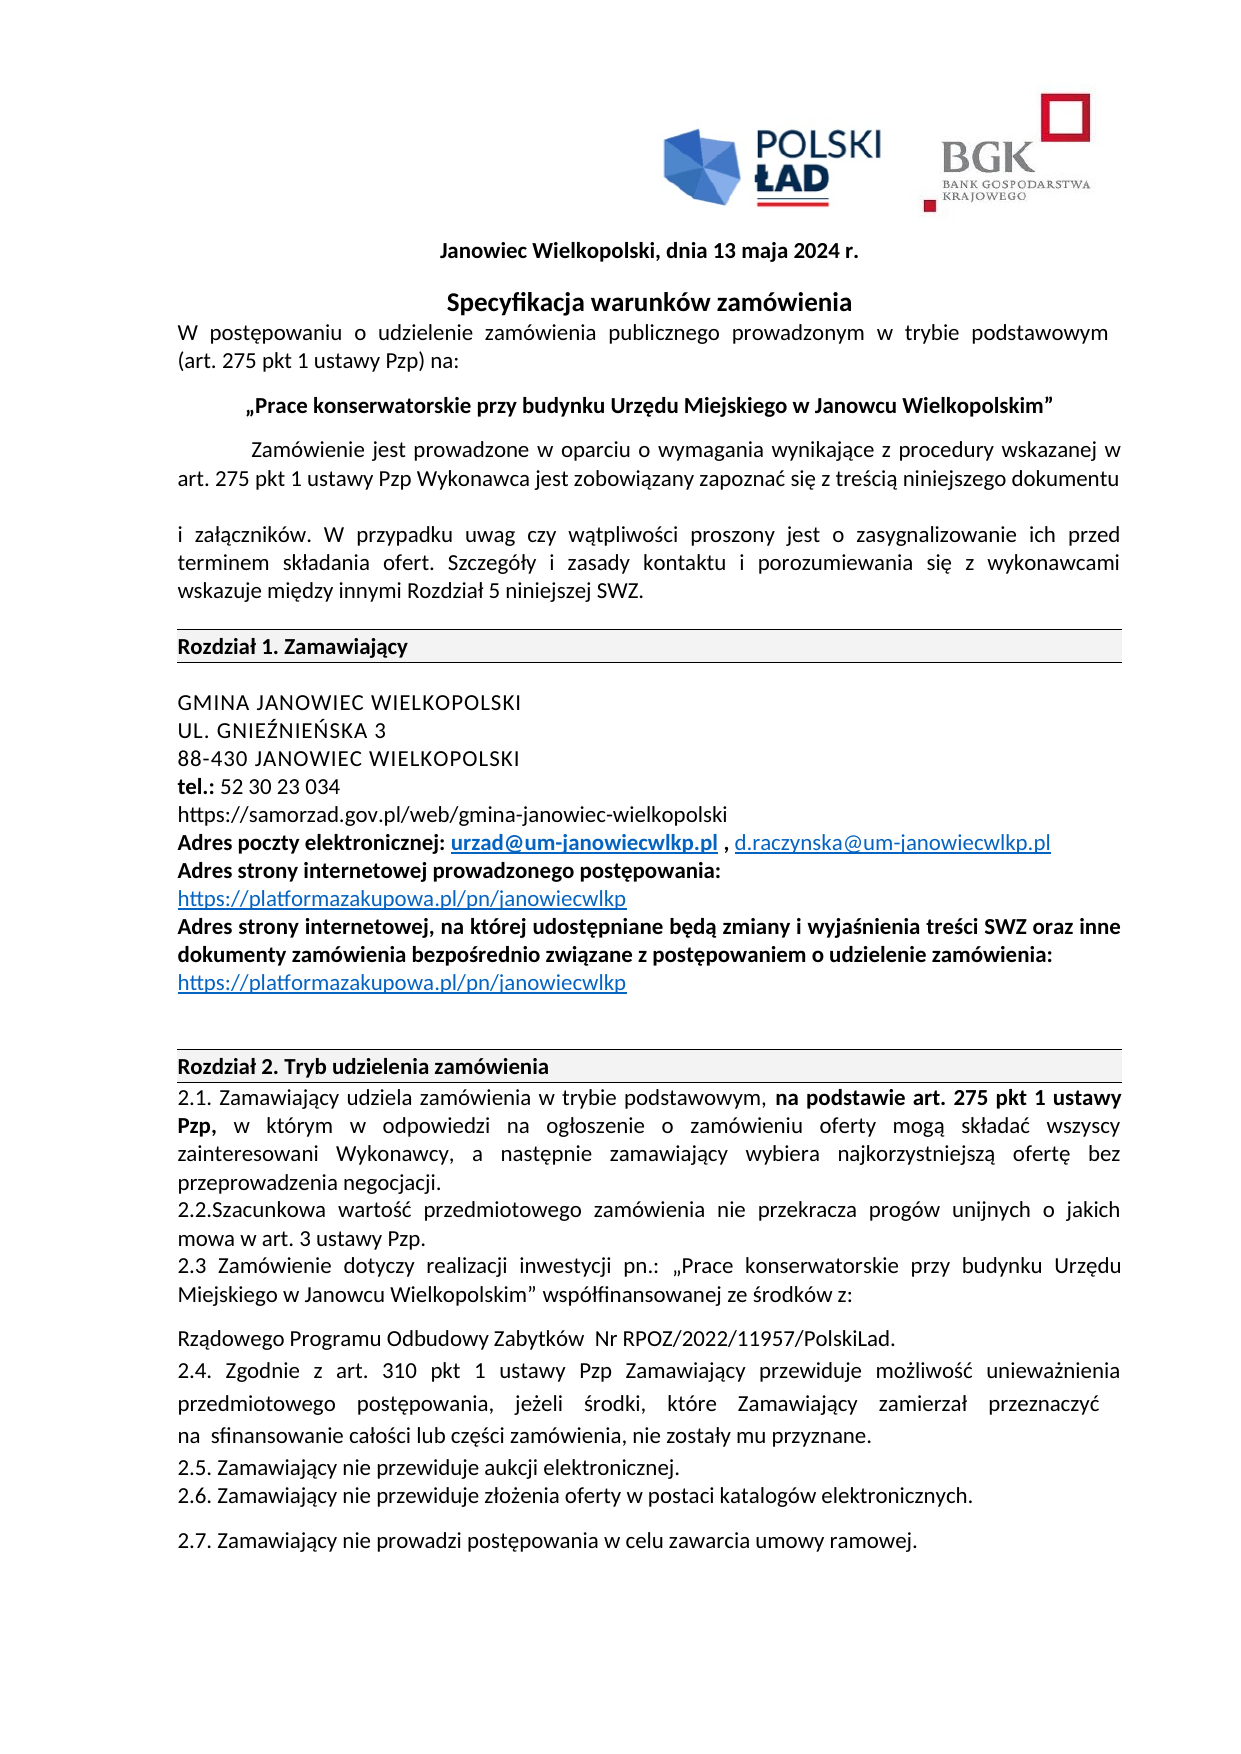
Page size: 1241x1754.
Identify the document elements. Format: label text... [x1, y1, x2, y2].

text Janowiec Wielkopolski, dnia 13 maja 2024 r. [177, 236, 1122, 264]
subtitle Rozdział 1. Zamawiający [177, 630, 1122, 662]
text ul. gnieŹnieńska 3 [177, 716, 1122, 744]
text https://samorzad.gov.pl/web/gmina-janowiec-wielkopolski [177, 800, 1122, 828]
text 2.4. Zgodnie z art. 310 pkt 1 ustawy Pzp Zamawiający przewiduje możliwość unieważnienia przedmiotowego postępowania, jeżeli środki, które Zamawiający zamierzał przeznaczyć na sfinansowanie całości lub części zamówienia, nie zostały mu przyznane. [177, 1357, 1122, 1449]
text 2.3 Zamówienie dotyczy realizacji inwestycji pn.: „Prace konserwatorskie przy budynku Urzędu Miejskiego w Janowcu Wielkopolskim” współfinansowanej ze środków z: [177, 1252, 1122, 1308]
text Adres poczty elektronicznej: urzad@um-janowiecwlkp.pl , d.raczynska@um-janowiecwlkp.pl [177, 828, 1122, 856]
text tel.: 52 30 23 034 [177, 772, 1122, 800]
text https://platformazakupowa.pl/pn/janowiecwlkp [177, 968, 1122, 996]
picture [643, 73, 1123, 237]
text 88-430 janowiec wielkopolski [177, 744, 1122, 772]
text 2.6. Zamawiający nie przewiduje złożenia oferty w postaci katalogów elektronicznych. [177, 1481, 1122, 1509]
text „Prace konserwatorskie przy budynku Urzędu Miejskiego w Janowcu Wielkopolskim” [177, 391, 1122, 419]
text Adres strony internetowej prowadzonego postępowania: https://platformazakupowa.pl/pn/janowiecwlkp [177, 856, 1122, 912]
text Adres strony internetowej, na której udostępniane będą zmiany i wyjaśnienia treści SWZ oraz inne dokumenty zamówienia bezpośrednio związane z postępowaniem o udzielenie zamówienia: [177, 912, 1122, 968]
text Rządowego Programu Odbudowy Zabytków Nr RPOZ/2022/11957/PolskiLad. [177, 1324, 1122, 1352]
subtitle Specyfikacja warunków zamówienia [177, 285, 1122, 318]
text 2.1. Zamawiający udziela zamówienia w trybie podstawowym, na podstawie art. 275 pkt 1 ustawy Pzp, w którym w odpowiedzi na ogłoszenie o zamówieniu oferty mogą składać wszyscy zainteresowani Wykonawcy, a następnie zamawiający wybiera najkorzystniejszą ofertę bez przeprowadzenia negocjacji. [177, 1083, 1122, 1196]
text GMINA Janowiec wielkopolski [177, 688, 1122, 716]
text 2.2.Szacunkowa wartość przedmiotowego zamówienia nie przekracza progów unijnych o jakich mowa w art. 3 ustawy Pzp. [177, 1196, 1122, 1252]
text W postępowaniu o udzielenie zamówienia publicznego prowadzonym w trybie podstawowym (art. 275 pkt 1 ustawy Pzp) na: [177, 318, 1122, 374]
text 2.5. Zamawiający nie przewiduje aukcji elektronicznej. [177, 1453, 1122, 1481]
text Zamówienie jest prowadzone w oparciu o wymagania wynikające z procedury wskazanej w art. 275 pkt 1 ustawy Pzp Wykonawca jest zobowiązany zapoznać się z treścią niniejszego dokumentu i załączników. W przypadku uwag czy wątpliwości proszony jest o zasygnalizowanie ich przed terminem składania ofert. Szczegóły i zasady kontaktu i porozumiewania się z wykonawcami wskazuje między innymi Rozdział 5 niniejszej SWZ. [177, 436, 1122, 604]
text 2.7. Zamawiający nie prowadzi postępowania w celu zawarcia umowy ramowej. [177, 1526, 1122, 1554]
subtitle Rozdział 2. Tryb udzielenia zamówienia [177, 1050, 1122, 1082]
